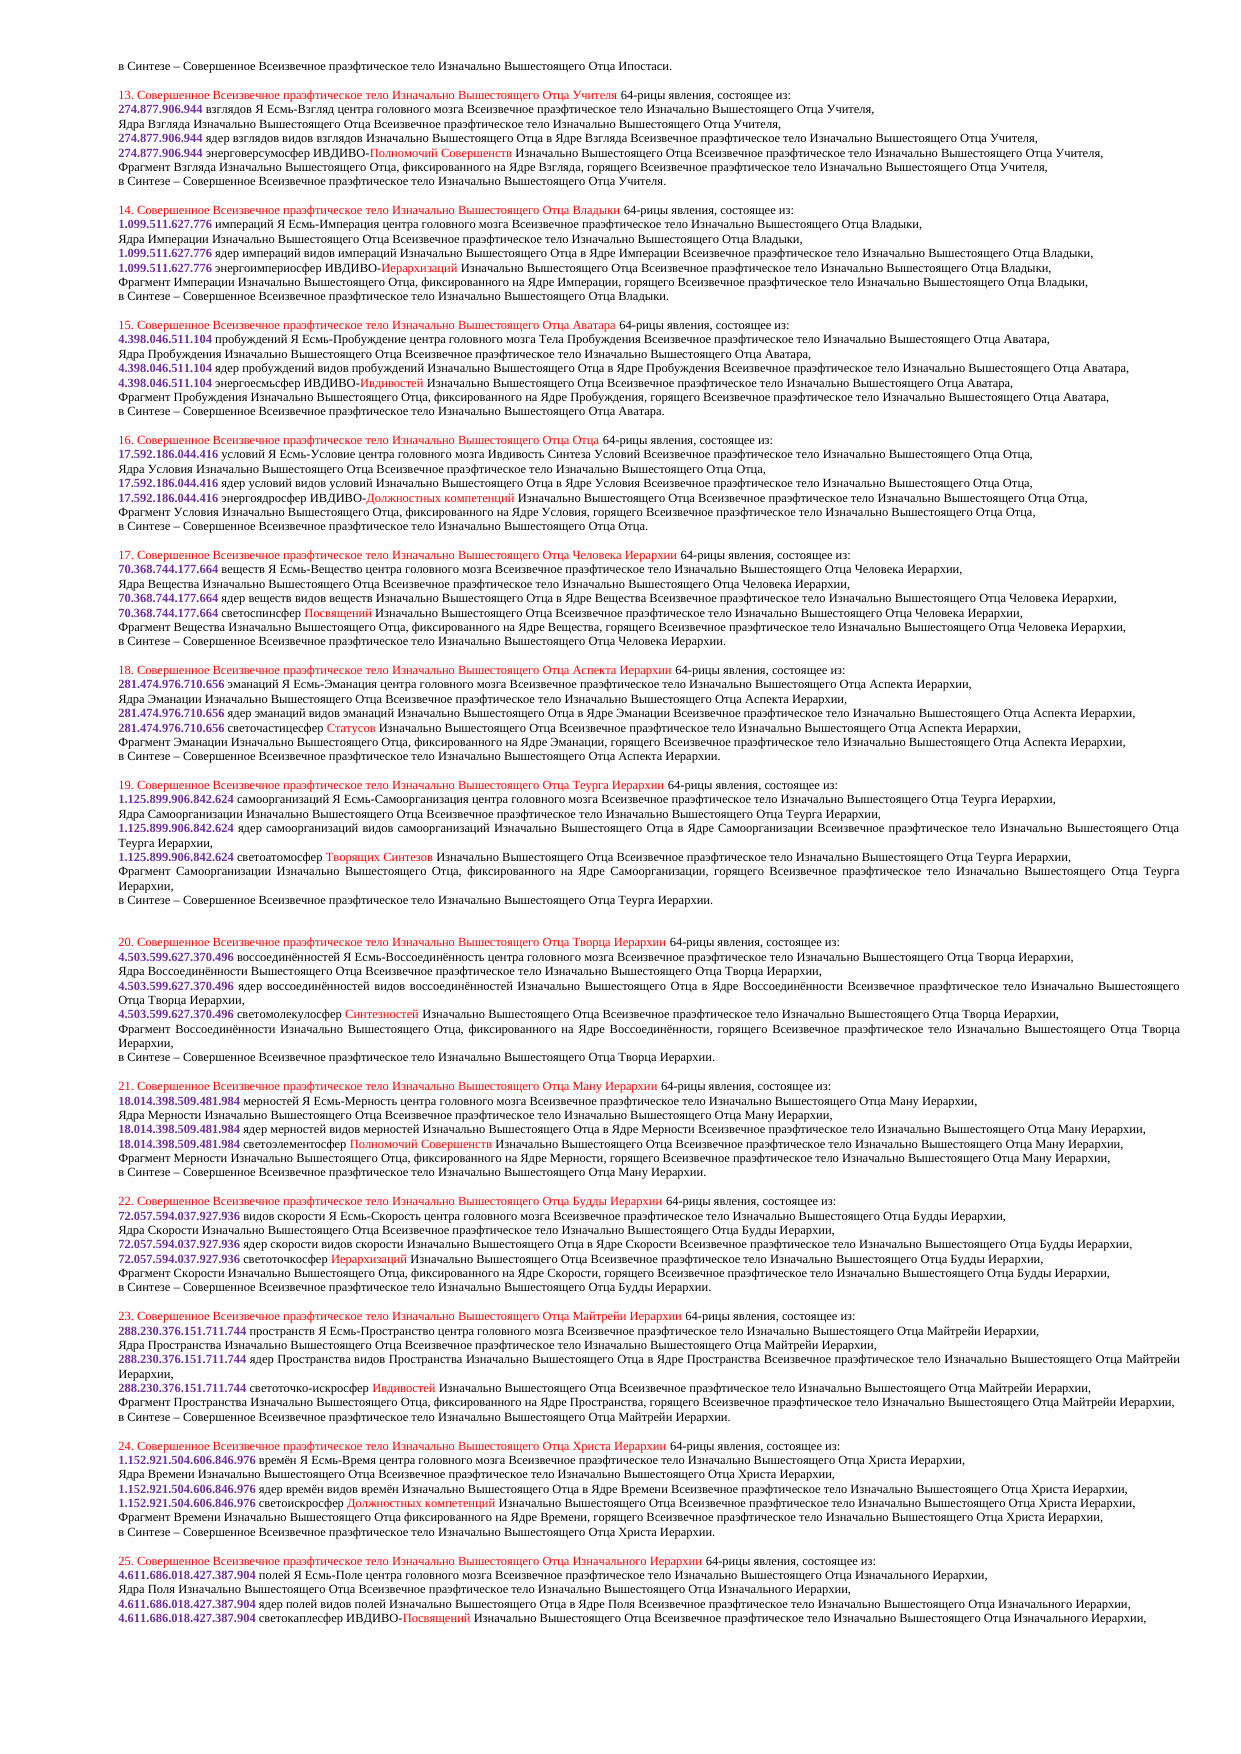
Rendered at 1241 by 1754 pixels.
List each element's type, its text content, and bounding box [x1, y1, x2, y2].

text в Синтезе – Совершенное Всеизвечное праэфтическое тело Изначально Вышестоящего Отца Аватара. [118, 404, 1181, 418]
text 20. Совершенное Всеизвечное праэфтическое тело Изначально Вышестоящего Отца Творца Иерархии 64-рицы явления, состоящее из: [118, 935, 1181, 949]
text 4.503.599.627.370.496 воссоединённостей Я Есмь-Воссоединённость центра головного мозга Всеизвечное праэфтическое тело Изначально Вышестоящего Отца Творца Иерархии, [118, 949, 1181, 964]
text 281.474.976.710.656 ядер эманаций видов эманаций Изначально Вышестоящего Отца в Ядре Эманации Всеизвечное праэфтическое тело Изначально Вышестоящего Отца Аспекта Иерархии, [118, 706, 1181, 720]
text Ядра Поля Изначально Вышестоящего Отца Всеизвечное праэфтическое тело Изначально Вышестоящего Отца Изначального Иерархии, [118, 1582, 1181, 1596]
text Фрагмент Взгляда Изначально Вышестоящего Отца, фиксированного на Ядре Взгляда, горящего Всеизвечное праэфтическое тело Изначально Вышестоящего Отца Учителя, [118, 160, 1181, 174]
text в Синтезе – Совершенное Всеизвечное праэфтическое тело Изначально Вышестоящего Отца Владыки. [118, 289, 1181, 303]
text 16. Совершенное Всеизвечное праэфтическое тело Изначально Вышестоящего Отца Отца 64-рицы явления, состоящее из: [118, 433, 1181, 447]
text 288.230.376.151.711.744 ядер Пространства видов Пространства Изначально Вышестоящего Отца в Ядре Пространства Всеизвечное праэфтическое тело Изначально Вышестоящего Отца Майтрейи Иерархии, [118, 1352, 1181, 1381]
text в Синтезе – Совершенное Всеизвечное праэфтическое тело Изначально Вышестоящего Отца Майтрейи Иерархии. [118, 1409, 1181, 1424]
text 72.057.594.037.927.936 видов скорости Я Есмь-Скорость центра головного мозга Всеизвечное праэфтическое тело Изначально Вышестоящего Отца Будды Иерархии, [118, 1208, 1181, 1223]
text 25. Совершенное Всеизвечное праэфтическое тело Изначально Вышестоящего Отца Изначального Иерархии 64-рицы явления, состоящее из: [118, 1553, 1181, 1568]
text 274.877.906.944 ядер взглядов видов взглядов Изначально Вышестоящего Отца в Ядре Взгляда Всеизвечное праэфтическое тело Изначально Вышестоящего Отца Учителя, [118, 131, 1181, 145]
text Ядра Воссоединённости Вышестоящего Отца Всеизвечное праэфтическое тело Изначально Вышестоящего Отца Творца Иерархии, [118, 964, 1181, 978]
text Фрагмент Имперации Изначально Вышестоящего Отца, фиксированного на Ядре Имперации, горящего Всеизвечное праэфтическое тело Изначально Вышестоящего Отца Владыки, [118, 275, 1181, 289]
text 1.125.899.906.842.624 ядер самоорганизаций видов самоорганизаций Изначально Вышестоящего Отца в Ядре Самоорганизации Всеизвечное праэфтическое тело Изначально Вышестоящего Отца Теурга Иерархии, [118, 821, 1181, 850]
text 72.057.594.037.927.936 светоточкосфер Иерархизаций Изначально Вышестоящего Отца Всеизвечное праэфтическое тело Изначально Вышестоящего Отца Будды Иерархии, [118, 1251, 1181, 1266]
text 17.592.186.044.416 энергоядросфер ИВДИВО-Должностных компетенций Изначально Вышестоящего Отца Всеизвечное праэфтическое тело Изначально Вышестоящего Отца Отца, [118, 490, 1181, 505]
text 4.611.686.018.427.387.904 светокаплесфер ИВДИВО-Посвящений Изначально Вышестоящего Отца Всеизвечное праэфтическое тело Изначально Вышестоящего Отца Изначального Иерархии, [118, 1611, 1181, 1625]
text 4.398.046.511.104 ядер пробуждений видов пробуждений Изначально Вышестоящего Отца в Ядре Пробуждения Всеизвечное праэфтическое тело Изначально Вышестоящего Отца Аватара, [118, 361, 1181, 375]
text 4.611.686.018.427.387.904 полей Я Есмь-Поле центра головного мозга Всеизвечное праэфтическое тело Изначально Вышестоящего Отца Изначального Иерархии, [118, 1568, 1181, 1582]
text 281.474.976.710.656 эманаций Я Есмь-Эманация центра головного мозга Всеизвечное праэфтическое тело Изначально Вышестоящего Отца Аспекта Иерархии, [118, 677, 1181, 692]
text 4.398.046.511.104 пробуждений Я Есмь-Пробуждение центра головного мозга Тела Пробуждения Всеизвечное праэфтическое тело Изначально Вышестоящего Отца Аватара, [118, 332, 1181, 347]
text 4.398.046.511.104 энергоесмьсфер ИВДИВО-Ивдивостей Изначально Вышестоящего Отца Всеизвечное праэфтическое тело Изначально Вышестоящего Отца Аватара, [118, 375, 1181, 390]
text 1.099.511.627.776 ядер импераций видов импераций Изначально Вышестоящего Отца в Ядре Имперации Всеизвечное праэфтическое тело Изначально Вышестоящего Отца Владыки, [118, 246, 1181, 260]
text Ядра Самоорганизации Изначально Вышестоящего Отца Всеизвечное праэфтическое тело Изначально Вышестоящего Отца Теурга Иерархии, [118, 807, 1181, 821]
text Фрагмент Времени Изначально Вышестоящего Отца фиксированного на Ядре Времени, горящего Всеизвечное праэфтическое тело Изначально Вышестоящего Отца Христа Иерархии, [118, 1510, 1181, 1524]
text 1.099.511.627.776 энергоимпериосфер ИВДИВО-Иерархизаций Изначально Вышестоящего Отца Всеизвечное праэфтическое тело Изначально Вышестоящего Отца Владыки, [118, 260, 1181, 275]
text Ядра Эманации Изначально Вышестоящего Отца Всеизвечное праэфтическое тело Изначально Вышестоящего Отца Аспекта Иерархии, [118, 692, 1181, 706]
text 1.152.921.504.606.846.976 светоискросфер Должностных компетенций Изначально Вышестоящего Отца Всеизвечное праэфтическое тело Изначально Вышестоящего Отца Христа Иерархии, [118, 1496, 1181, 1510]
text Фрагмент Скорости Изначально Вышестоящего Отца, фиксированного на Ядре Скорости, горящего Всеизвечное праэфтическое тело Изначально Вышестоящего Отца Будды Иерархии, [118, 1266, 1181, 1280]
text в Синтезе – Совершенное Всеизвечное праэфтическое тело Изначально Вышестоящего Отца Учителя. [118, 174, 1181, 188]
text Фрагмент Эманации Изначально Вышестоящего Отца, фиксированного на Ядре Эманации, горящего Всеизвечное праэфтическое тело Изначально Вышестоящего Отца Аспекта Иерархии, [118, 735, 1181, 749]
text Ядра Взгляда Изначально Вышестоящего Отца Всеизвечное праэфтическое тело Изначально Вышестоящего Отца Учителя, [118, 117, 1181, 131]
text 18.014.398.509.481.984 мерностей Я Есмь-Мерность центра головного мозга Всеизвечное праэфтическое тело Изначально Вышестоящего Отца Ману Иерархии, [118, 1093, 1181, 1108]
text Фрагмент Пробуждения Изначально Вышестоящего Отца, фиксированного на Ядре Пробуждения, горящего Всеизвечное праэфтическое тело Изначально Вышестоящего Отца Аватара, [118, 390, 1181, 404]
text 13. Совершенное Всеизвечное праэфтическое тело Изначально Вышестоящего Отца Учителя 64-рицы явления, состоящее из: [118, 88, 1181, 102]
text Ядра Пробуждения Изначально Вышестоящего Отца Всеизвечное праэфтическое тело Изначально Вышестоящего Отца Аватара, [118, 347, 1181, 361]
text 70.368.744.177.664 ядер веществ видов веществ Изначально Вышестоящего Отца в Ядре Вещества Всеизвечное праэфтическое тело Изначально Вышестоящего Отца Человека Иерархии, [118, 591, 1181, 605]
text Фрагмент Условия Изначально Вышестоящего Отца, фиксированного на Ядре Условия, горящего Всеизвечное праэфтическое тело Изначально Вышестоящего Отца Отца, [118, 505, 1181, 519]
text 288.230.376.151.711.744 пространств Я Есмь-Пространство центра головного мозга Всеизвечное праэфтическое тело Изначально Вышестоящего Отца Майтрейи Иерархии, [118, 1323, 1181, 1338]
text 274.877.906.944 энерговерсумосфер ИВДИВО-Полномочий Совершенств Изначально Вышестоящего Отца Всеизвечное праэфтическое тело Изначально Вышестоящего Отца Учителя, [118, 145, 1181, 160]
text в Синтезе – Совершенное Всеизвечное праэфтическое тело Изначально Вышестоящего Отца Человека Иерархии. [118, 634, 1181, 648]
text Фрагмент Самоорганизации Изначально Вышестоящего Отца, фиксированного на Ядре Самоорганизации, горящего Всеизвечное праэфтическое тело Изначально Вышестоящего Отца Теурга Иерархии, [118, 864, 1181, 893]
text 288.230.376.151.711.744 светоточко-искросфер Ивдивостей Изначально Вышестоящего Отца Всеизвечное праэфтическое тело Изначально Вышестоящего Отца Майтрейи Иерархии, [118, 1381, 1181, 1395]
text Фрагмент Воссоединённости Изначально Вышестоящего Отца, фиксированного на Ядре Воссоединённости, горящего Всеизвечное праэфтическое тело Изначально Вышестоящего Отца Творца Иерархии, [118, 1021, 1181, 1050]
text 17.592.186.044.416 ядер условий видов условий Изначально Вышестоящего Отца в Ядре Условия Всеизвечное праэфтическое тело Изначально Вышестоящего Отца Отца, [118, 476, 1181, 490]
text в Синтезе – Совершенное Всеизвечное праэфтическое тело Изначально Вышестоящего Отца Теурга Иерархии. [118, 893, 1181, 907]
text Ядра Имперации Изначально Вышестоящего Отца Всеизвечное праэфтическое тело Изначально Вышестоящего Отца Владыки, [118, 232, 1181, 246]
text 4.503.599.627.370.496 светомолекулосфер Синтезностей Изначально Вышестоящего Отца Всеизвечное праэфтическое тело Изначально Вышестоящего Отца Творца Иерархии, [118, 1007, 1181, 1021]
text Фрагмент Мерности Изначально Вышестоящего Отца, фиксированного на Ядре Мерности, горящего Всеизвечное праэфтическое тело Изначально Вышестоящего Отца Ману Иерархии, [118, 1151, 1181, 1165]
text в Синтезе – Совершенное Всеизвечное праэфтическое тело Изначально Вышестоящего Отца Отца. [118, 519, 1181, 533]
text 1.152.921.504.606.846.976 ядер времён видов времён Изначально Вышестоящего Отца в Ядре Времени Всеизвечное праэфтическое тело Изначально Вышестоящего Отца Христа Иерархии, [118, 1481, 1181, 1496]
text 72.057.594.037.927.936 ядер скорости видов скорости Изначально Вышестоящего Отца в Ядре Скорости Всеизвечное праэфтическое тело Изначально Вышестоящего Отца Будды Иерархии, [118, 1237, 1181, 1251]
text 24. Совершенное Всеизвечное праэфтическое тело Изначально Вышестоящего Отца Христа Иерархии 64-рицы явления, состоящее из: [118, 1438, 1181, 1453]
text 274.877.906.944 взглядов Я Есмь-Взгляд центра головного мозга Всеизвечное праэфтическое тело Изначально Вышестоящего Отца Учителя, [118, 102, 1181, 117]
text в Синтезе – Совершенное Всеизвечное праэфтическое тело Изначально Вышестоящего Отца Христа Иерархии. [118, 1524, 1181, 1539]
text 21. Совершенное Всеизвечное праэфтическое тело Изначально Вышестоящего Отца Ману Иерархии 64-рицы явления, состоящее из: [118, 1079, 1181, 1093]
text 19. Совершенное Всеизвечное праэфтическое тело Изначально Вышестоящего Отца Теурга Иерархии 64-рицы явления, состоящее из: [118, 778, 1181, 792]
text в Синтезе – Совершенное Всеизвечное праэфтическое тело Изначально Вышестоящего Отца Ипостаси. [118, 59, 1181, 73]
text в Синтезе – Совершенное Всеизвечное праэфтическое тело Изначально Вышестоящего Отца Будды Иерархии. [118, 1280, 1181, 1294]
text 18.014.398.509.481.984 ядер мерностей видов мерностей Изначально Вышестоящего Отца в Ядре Мерности Всеизвечное праэфтическое тело Изначально Вышестоящего Отца Ману Иерархии, [118, 1122, 1181, 1136]
text Ядра Скорости Изначально Вышестоящего Отца Всеизвечное праэфтическое тело Изначально Вышестоящего Отца Будды Иерархии, [118, 1223, 1181, 1237]
text Ядра Мерности Изначально Вышестоящего Отца Всеизвечное праэфтическое тело Изначально Вышестоящего Отца Ману Иерархии, [118, 1108, 1181, 1122]
text 281.474.976.710.656 светочастицесфер Статусов Изначально Вышестоящего Отца Всеизвечное праэфтическое тело Изначально Вышестоящего Отца Аспекта Иерархии, [118, 720, 1181, 735]
text в Синтезе – Совершенное Всеизвечное праэфтическое тело Изначально Вышестоящего Отца Аспекта Иерархии. [118, 749, 1181, 763]
text Ядра Пространства Изначально Вышестоящего Отца Всеизвечное праэфтическое тело Изначально Вышестоящего Отца Майтрейи Иерархии, [118, 1338, 1181, 1352]
text 1.125.899.906.842.624 светоатомосфер Творящих Синтезов Изначально Вышестоящего Отца Всеизвечное праэфтическое тело Изначально Вышестоящего Отца Теурга Иерархии, [118, 850, 1181, 864]
text 14. Совершенное Всеизвечное праэфтическое тело Изначально Вышестоящего Отца Владыки 64-рицы явления, состоящее из: [118, 203, 1181, 217]
text 17.592.186.044.416 условий Я Есмь-Условие центра головного мозга Ивдивость Синтеза Условий Всеизвечное праэфтическое тело Изначально Вышестоящего Отца Отца, [118, 447, 1181, 462]
text 4.503.599.627.370.496 ядер воссоединённостей видов воссоединённостей Изначально Вышестоящего Отца в Ядре Воссоединённости Всеизвечное праэфтическое тело Изначально Вышестоящего Отца Творца Иерархии, [118, 978, 1181, 1007]
text Фрагмент Пространства Изначально Вышестоящего Отца, фиксированного на Ядре Пространства, горящего Всеизвечное праэфтическое тело Изначально Вышестоящего Отца Майтрейи Иерархии, [118, 1395, 1181, 1409]
text 70.368.744.177.664 светоспинсфер Посвящений Изначально Вышестоящего Отца Всеизвечное праэфтическое тело Изначально Вышестоящего Отца Человека Иерархии, [118, 605, 1181, 620]
text Ядра Вещества Изначально Вышестоящего Отца Всеизвечное праэфтическое тело Изначально Вышестоящего Отца Человека Иерархии, [118, 577, 1181, 591]
text Ядра Времени Изначально Вышестоящего Отца Всеизвечное праэфтическое тело Изначально Вышестоящего Отца Христа Иерархии, [118, 1467, 1181, 1481]
text 1.099.511.627.776 импераций Я Есмь-Имперация центра головного мозга Всеизвечное праэфтическое тело Изначально Вышестоящего Отца Владыки, [118, 217, 1181, 232]
text 23. Совершенное Всеизвечное праэфтическое тело Изначально Вышестоящего Отца Майтрейи Иерархии 64-рицы явления, состоящее из: [118, 1309, 1181, 1323]
text 1.152.921.504.606.846.976 времён Я Есмь-Время центра головного мозга Всеизвечное праэфтическое тело Изначально Вышестоящего Отца Христа Иерархии, [118, 1453, 1181, 1467]
text 18.014.398.509.481.984 светоэлементосфер Полномочий Совершенств Изначально Вышестоящего Отца Всеизвечное праэфтическое тело Изначально Вышестоящего Отца Ману Иерархии, [118, 1136, 1181, 1151]
text 4.611.686.018.427.387.904 ядер полей видов полей Изначально Вышестоящего Отца в Ядре Поля Всеизвечное праэфтическое тело Изначально Вышестоящего Отца Изначального Иерархии, [118, 1596, 1181, 1611]
text в Синтезе – Совершенное Всеизвечное праэфтическое тело Изначально Вышестоящего Отца Ману Иерархии. [118, 1165, 1181, 1179]
text 18. Совершенное Всеизвечное праэфтическое тело Изначально Вышестоящего Отца Аспекта Иерархии 64-рицы явления, состоящее из: [118, 663, 1181, 677]
text 22. Совершенное Всеизвечное праэфтическое тело Изначально Вышестоящего Отца Будды Иерархии 64-рицы явления, состоящее из: [118, 1194, 1181, 1208]
text 17. Совершенное Всеизвечное праэфтическое тело Изначально Вышестоящего Отца Человека Иерархии 64-рицы явления, состоящее из: [118, 548, 1181, 562]
text 1.125.899.906.842.624 самоорганизаций Я Есмь-Самоорганизация центра головного мозга Всеизвечное праэфтическое тело Изначально Вышестоящего Отца Теурга Иерархии, [118, 792, 1181, 807]
text 15. Совершенное Всеизвечное праэфтическое тело Изначально Вышестоящего Отца Аватара 64-рицы явления, состоящее из: [118, 318, 1181, 332]
text Фрагмент Вещества Изначально Вышестоящего Отца, фиксированного на Ядре Вещества, горящего Всеизвечное праэфтическое тело Изначально Вышестоящего Отца Человека Иерархии, [118, 620, 1181, 634]
text в Синтезе – Совершенное Всеизвечное праэфтическое тело Изначально Вышестоящего Отца Творца Иерархии. [118, 1050, 1181, 1064]
text 70.368.744.177.664 веществ Я Есмь-Вещество центра головного мозга Всеизвечное праэфтическое тело Изначально Вышестоящего Отца Человека Иерархии, [118, 562, 1181, 577]
text Ядра Условия Изначально Вышестоящего Отца Всеизвечное праэфтическое тело Изначально Вышестоящего Отца Отца, [118, 462, 1181, 476]
